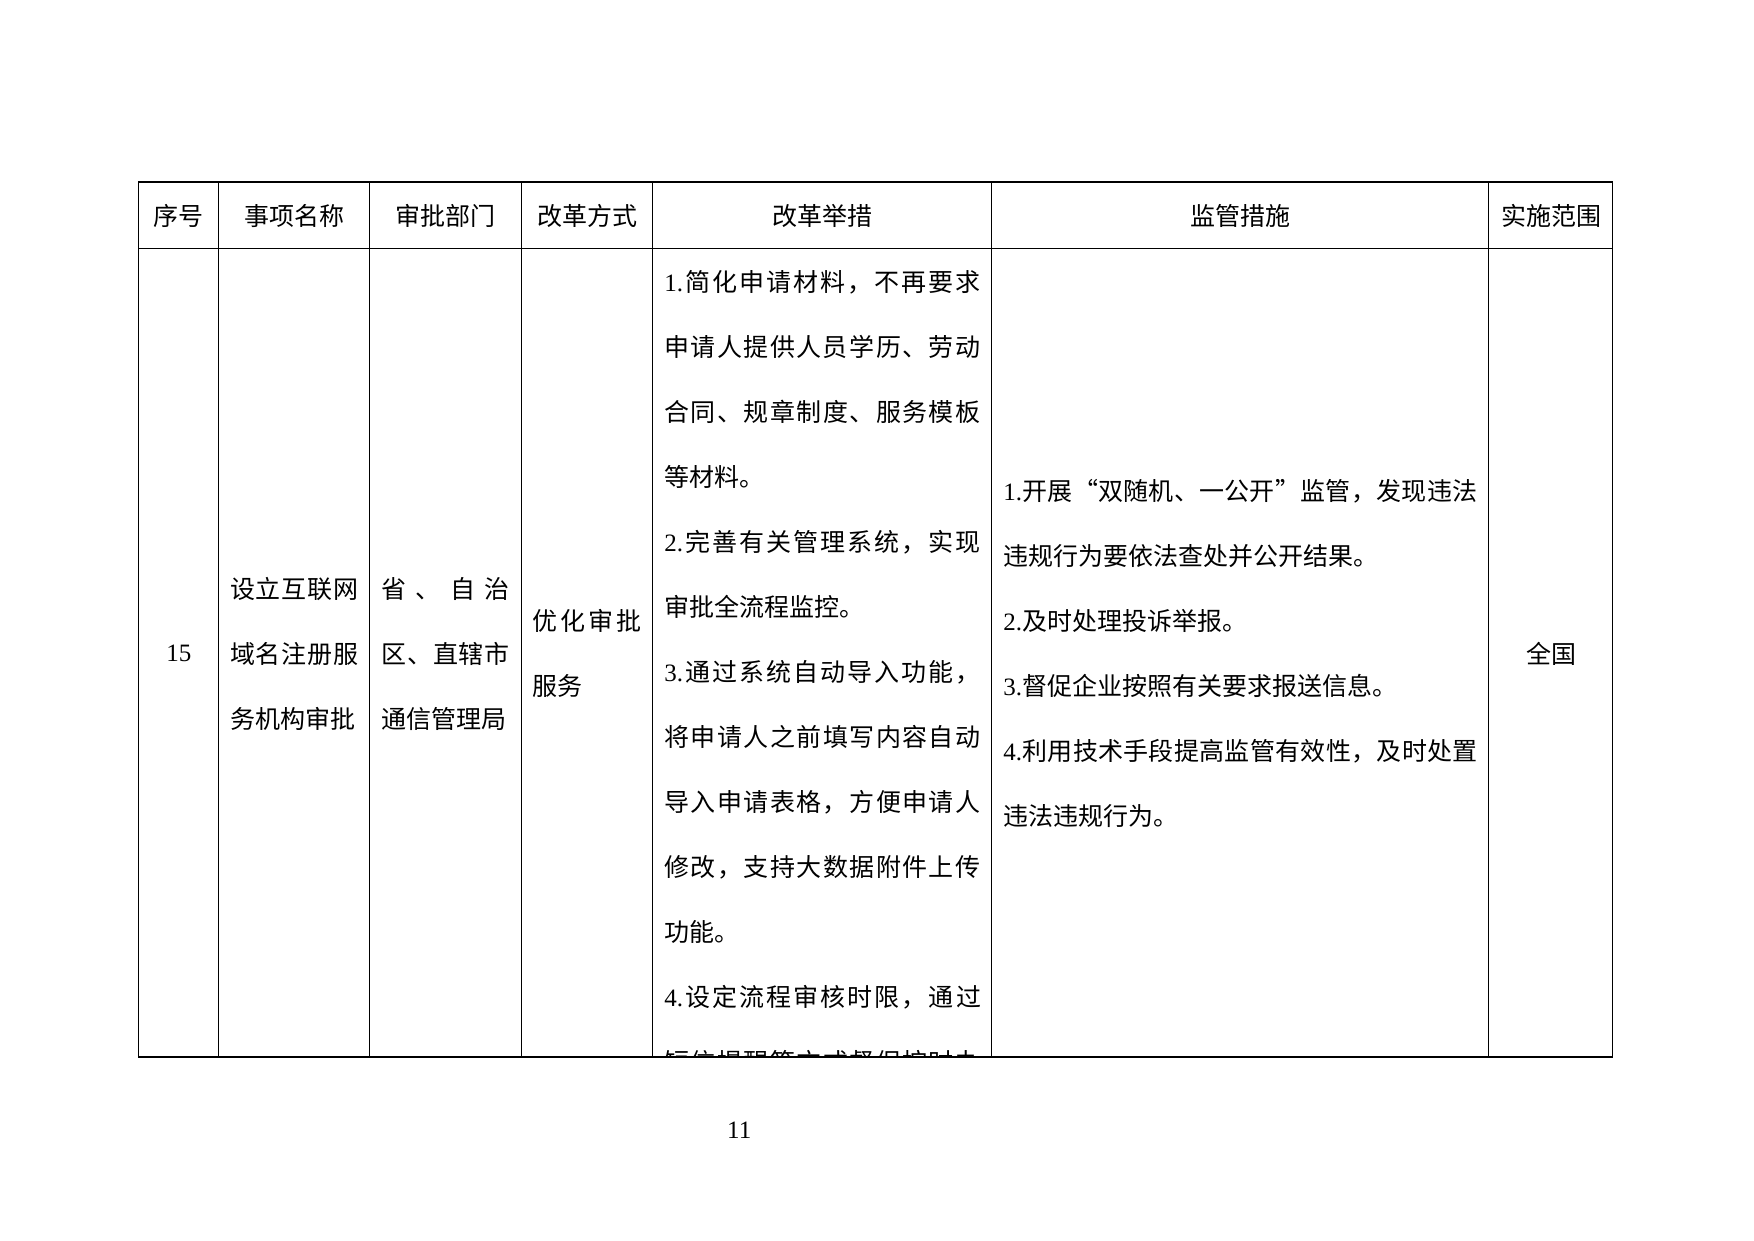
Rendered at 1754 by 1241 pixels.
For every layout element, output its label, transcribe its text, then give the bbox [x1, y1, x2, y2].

table_cell 优化审批服务 [522, 249, 652, 1056]
table_cell 15 [139, 249, 218, 1056]
table_header 监管措施 [992, 183, 1488, 247]
table_header 审批部门 [370, 183, 521, 247]
table_header 实施范围 [1489, 183, 1612, 247]
table_header 序号 [139, 183, 218, 247]
table_cell 全国 [1489, 249, 1612, 1056]
table_cell 1.开展“双随机、一公开”监管，发现违法违规行为要依法查处并公开结果。 2.及时处理投诉举报。 3.督促企业按照有关要求报送信息。 4.利用技术手段提高监管有效性，及时处置违法违规行为。 [992, 249, 1488, 1056]
table_cell 设立互联网域名注册服务机构审批 [219, 249, 369, 1056]
table_header 改革举措 [653, 183, 991, 247]
table_header 事项名称 [219, 183, 369, 247]
table_cell 省、自治区、直辖市通信管理局 [370, 249, 521, 1056]
table_cell 1.简化申请材料，不再要求申请人提供人员学历、劳动合同、规章制度、服务模板等材料。 2.完善有关管理系统，实现审批全流程监控。 3.通过系统自动导入功能，将申请人之前填写内容自动导入申请表格，方便申请人修改，支持大数据附件上传功能。 4.设定流程审核时限，通过短信提醒等方式督促按时办结。 5.通过发送短信等方式提醒申请人按时递交材料、领取批文等。 [653, 249, 991, 1056]
table_header 改革方式 [522, 183, 652, 247]
